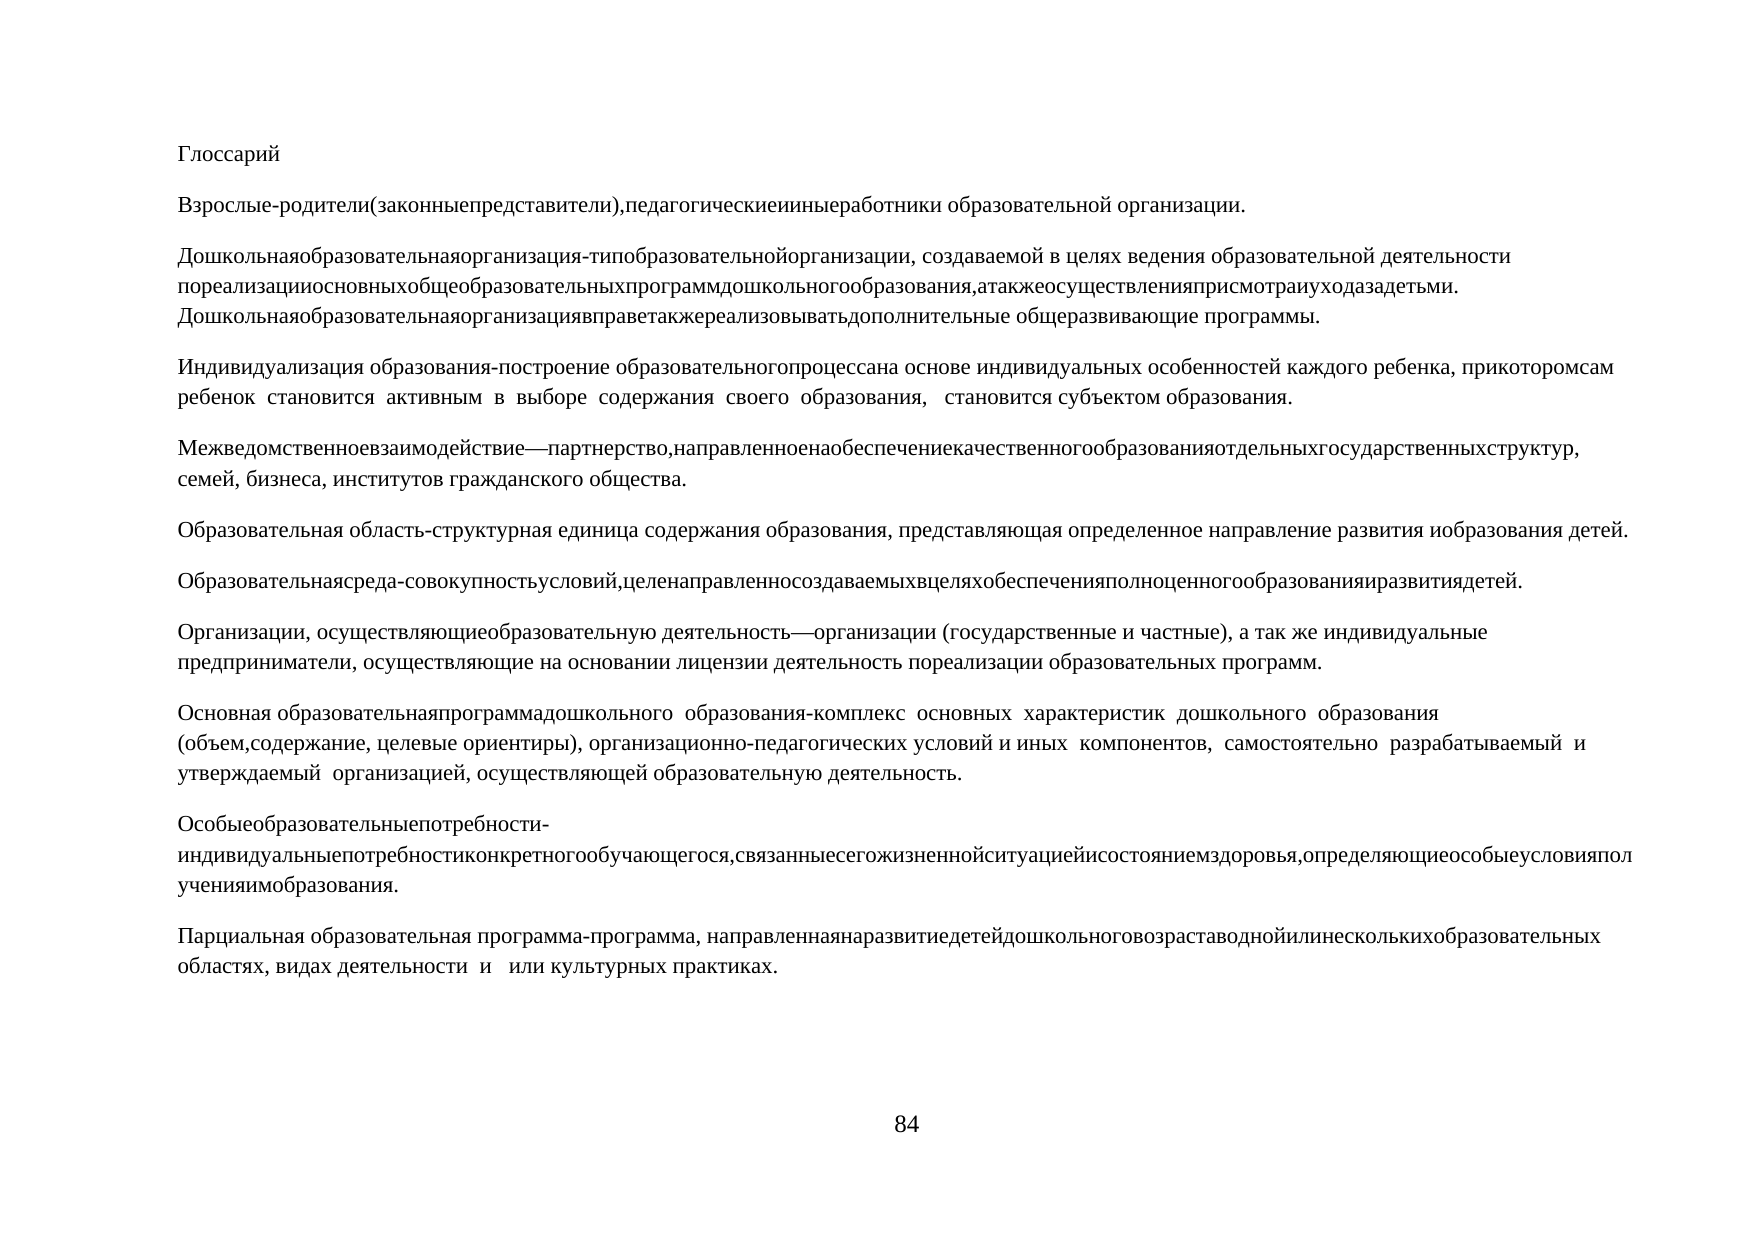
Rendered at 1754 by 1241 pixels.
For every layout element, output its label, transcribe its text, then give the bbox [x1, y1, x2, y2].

text Межведомственноевзаимодействие—партнерство,направленноенаобеспечениекачественногообразованияотдельныхгосударственныхструктур, семей, бизнеса, институтов гражданского общества. [177, 434, 1636, 491]
text Парциальная образовательная программа-программа, направленнаянаразвитиедетейдошкольноговозраставоднойилинесколькихобразовательных областях, видах деятельности и или культурных практиках. [177, 922, 1636, 978]
text Взрослые-родители(законныепредставители),педагогическиеииныеработники образовательной организации. [177, 191, 1636, 217]
text Образовательная область-структурная единица содержания образования, представляющая определенное направление развития иобразования детей. [177, 516, 1636, 542]
text Образовательнаясреда-совокупностьусловий,целенаправленносоздаваемыхвцеляхобеспеченияполноценногообразованияиразвитиядетей. [177, 567, 1636, 593]
text Дошкольнаяобразовательнаяорганизация-типобразовательнойорганизации, создаваемой в целях ведения образовательной деятельности пореализацииосновныхобщеобразовательныхпрограммдошкольногообразования,атакжеосуществленияприсмотраиуходазадетьми. Дошкольнаяобразовательнаяорганизациявправетакжереализовыватьдополнительные общеразвивающие программы. [177, 242, 1636, 328]
text Индивидуализация образования-построение образовательногопроцессана основе индивидуальных особенностей каждого ребенка, прикоторомсам ребенок становится активным в выборе содержания своего образования, становится субъектом образования. [177, 353, 1636, 410]
text Глоссарий [177, 139, 1636, 166]
text Организации, осуществляющиеобразовательную деятельность—организации (государственные и частные), а так же индивидуальные предприниматели, осуществляющие на основании лицензии деятельность пореализации образовательных программ. [177, 618, 1636, 674]
text Основная образовательнаяпрограммадошкольного образования-комплекс основных характеристик дошкольного образования (объем,содержание, целевые ориентиры), организационно-педагогических условий и иных компонентов, самостоятельно разрабатываемый и утверждаемый организацией, осуществляющей образовательную деятельность. [177, 699, 1636, 786]
text Особыеобразовательныепотребности-индивидуальныепотребностиконкретногообучающегося,связанныесегожизненнойситуациейисостояниемздоровья,определяющиеособыеусловияполученияимобразования. [177, 810, 1636, 897]
